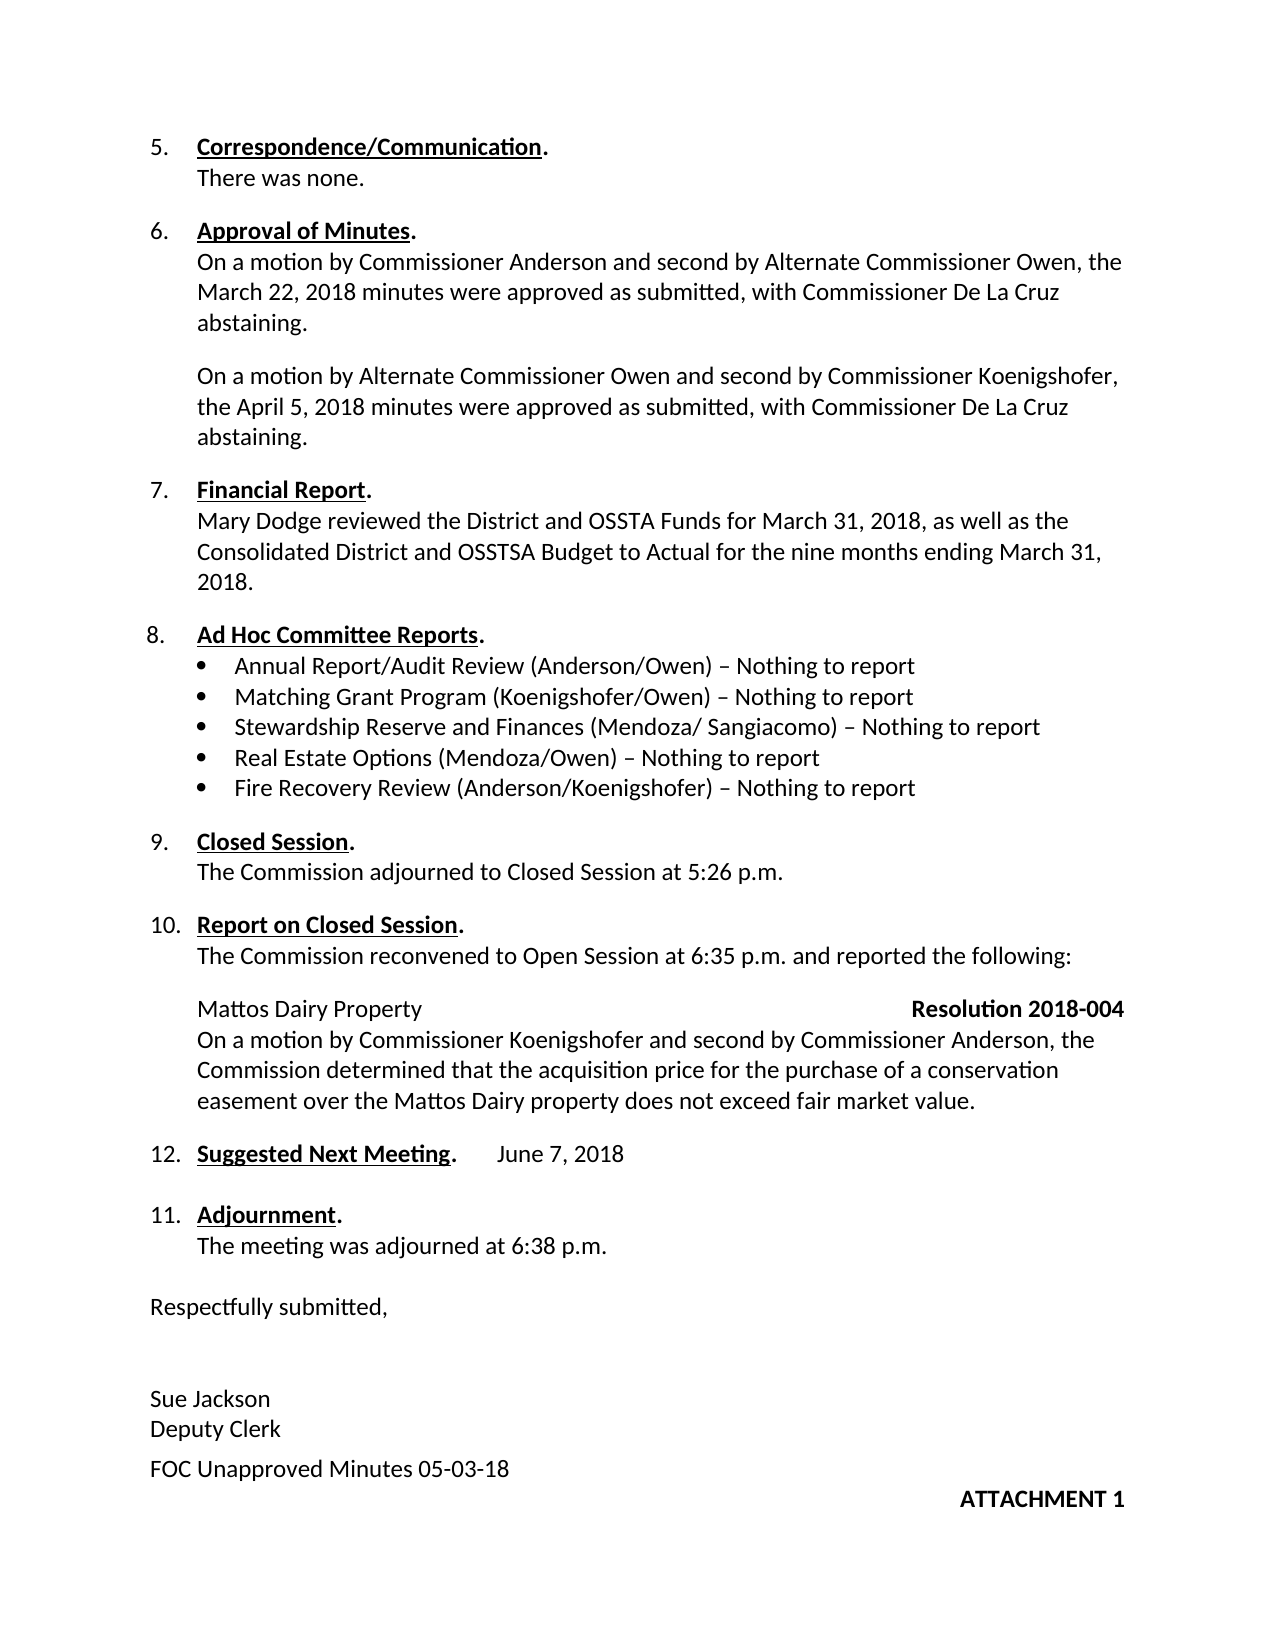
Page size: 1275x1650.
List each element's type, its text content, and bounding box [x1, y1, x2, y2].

text 5. Correspondence/Communication. [150, 131, 1125, 162]
text Deputy Clerk [150, 1413, 1125, 1444]
list Real Estate Options (Mendoza/Owen) – Nothing to report [197, 742, 1125, 772]
text 11. Adjournment. [150, 1200, 1125, 1230]
text 12. Suggested Next Meeting. June 7, 2018 [150, 1139, 1125, 1169]
text The meeting was adjourned at 6:38 p.m. [197, 1230, 1125, 1261]
text Sue Jackson [150, 1383, 1125, 1413]
text There was none. [150, 162, 1125, 192]
text 8. Ad Hoc Committee Reports. [141, 620, 1125, 650]
list On a motion by Alternate Commissioner Owen and second by Commissioner Koenigshofer, the April 5, 2018 minutes were approved as submitted, with Commissioner De La Cruz abstaining. [197, 360, 1125, 452]
text 6. Approval of Minutes. [150, 215, 1125, 246]
list Matching Grant Program (Koenigshofer/Owen) – Nothing to report [197, 681, 1125, 711]
text The Commission reconvened to Open Session at 6:35 p.m. and reported the following: [197, 940, 1125, 971]
list Fire Recovery Review (Anderson/Koenigshofer) – Nothing to report [197, 772, 1125, 803]
text 9. Closed Session. [150, 826, 1125, 856]
list Annual Report/Audit Review (Anderson/Owen) – Nothing to report [197, 650, 1125, 681]
text Mary Dodge reviewed the District and OSSTA Funds for March 31, 2018, as well as the Consolidated District and OSSTSA Budget to Actual for the nine months ending March 31, 2018. [197, 505, 1125, 597]
text 7. Financial Report. [150, 475, 1125, 505]
list Stewardship Reserve and Finances (Mendoza/ Sangiacomo) – Nothing to report [197, 711, 1125, 742]
list On a motion by Commissioner Anderson and second by Alternate Commissioner Owen, the March 22, 2018 minutes were approved as submitted, with Commissioner De La Cruz abstaining. [197, 246, 1125, 337]
text Mattos Dairy Property Resolution 2018-004 [197, 994, 1125, 1024]
text On a motion by Commissioner Koenigshofer and second by Commissioner Anderson, the Commission determined that the acquisition price for the purchase of a conservation easement over the Mattos Dairy property does not exceed fair market value. [197, 1024, 1125, 1116]
text Respectfully submitted, [150, 1291, 1125, 1322]
text 10. Report on Closed Session. [150, 910, 1125, 940]
text The Commission adjourned to Closed Session at 5:26 p.m. [150, 856, 1125, 887]
